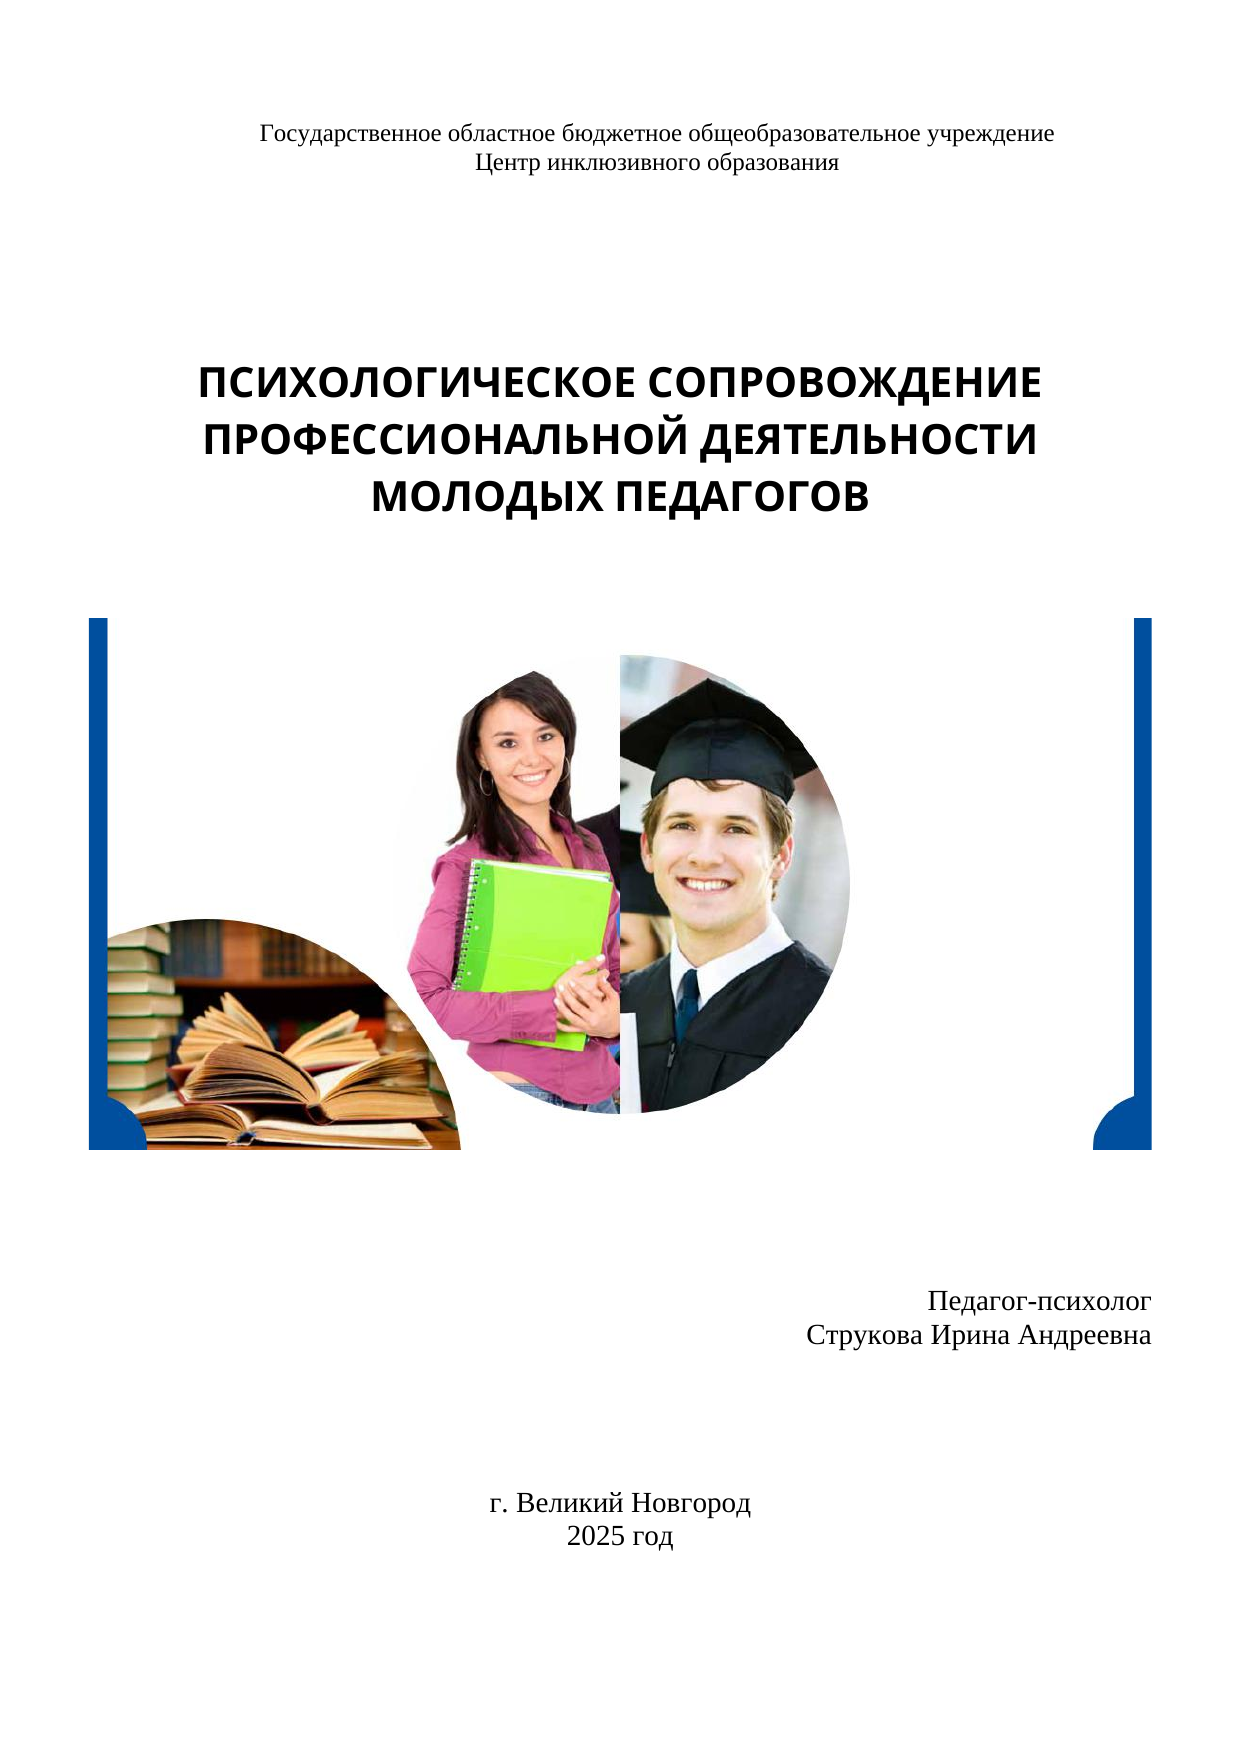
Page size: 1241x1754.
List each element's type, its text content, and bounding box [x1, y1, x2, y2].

text ПСИХОЛОГИЧЕСКОЕ СОПРОВОЖДЕНИЕ ПРОФЕССИОНАЛЬНОЙ ДЕЯТЕЛЬНОСТИ МОЛОДЫХ ПЕДАГОГОВ [89, 353, 1152, 523]
text г. Великий Новгород [89, 1485, 1152, 1518]
text Струкова Ирина Андреевна [89, 1317, 1152, 1351]
text Педагог-психолог [89, 1283, 1152, 1317]
text 2025 год [89, 1518, 1152, 1552]
text Центр инклюзивного образования [89, 147, 1152, 176]
text Государственное областное бюджетное общеобразовательное учреждение [89, 118, 1152, 147]
picture [88, 618, 1152, 1150]
